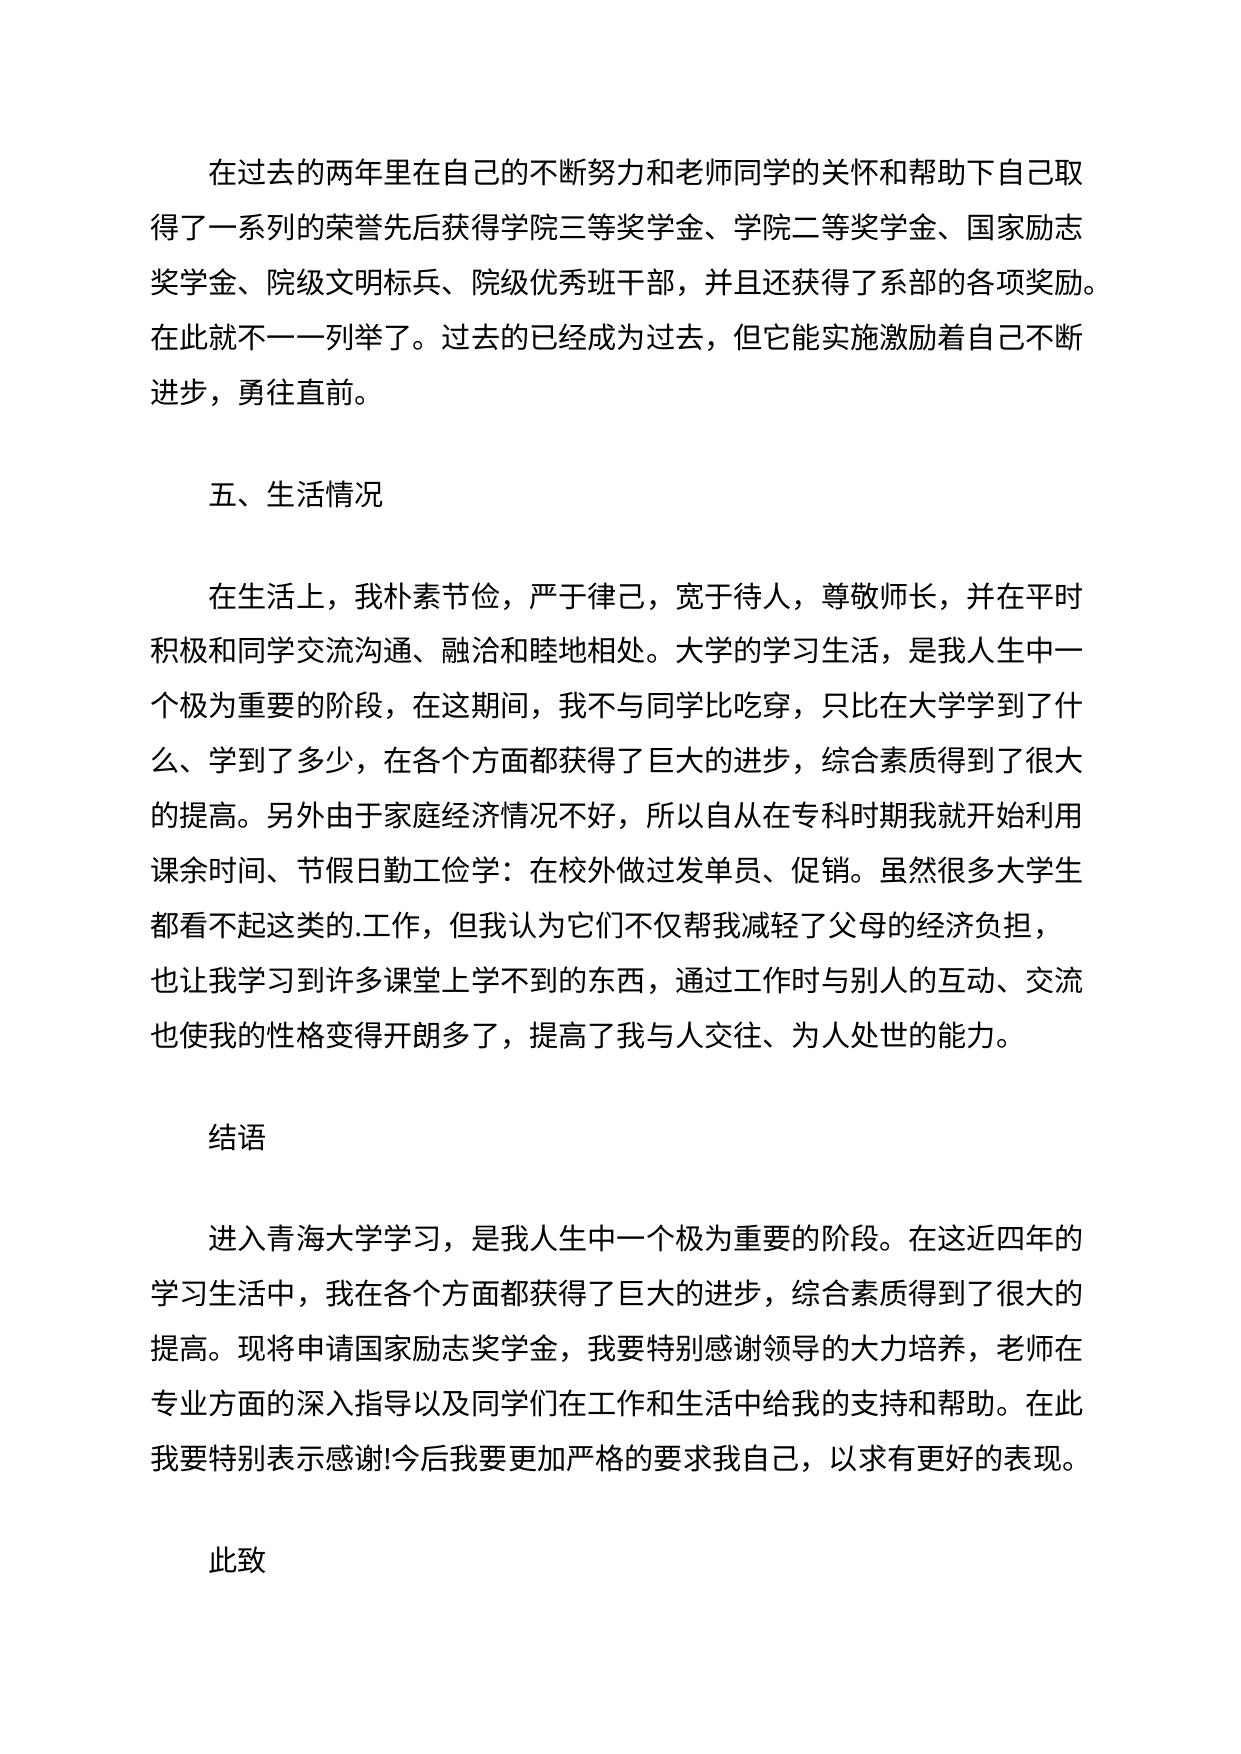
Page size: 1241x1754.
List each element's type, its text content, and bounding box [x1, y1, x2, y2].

text 在生活上，我朴素节俭，严于律己，宽于待人，尊敬师长，并在平时积极和同学交流沟通、融洽和睦地相处。大学的学习生活，是我人生中一个极为重要的阶段，在这期间，我不与同学比吃穿，只比在大学学到了什么、学到了多少，在各个方面都获得了巨大的进步，综合素质得到了很大的提高。另外由于家庭经济情况不好，所以自从在专科时期我就开始利用课余时间、节假日勤工俭学：在校外做过发单员、促销。虽然很多大学生都看不起这类的.工作，但我认为它们不仅帮我减轻了父母的经济负担，也让我学习到许多课堂上学不到的东西，通过工作时与别人的互动、交流也使我的性格变得开朗多了，提高了我与人交往、为人处世的能力。 [150, 573, 1090, 1055]
text 进入青海大学学习，是我人生中一个极为重要的阶段。在这近四年的学习生活中，我在各个方面都获得了巨大的进步，综合素质得到了很大的提高。现将申请国家励志奖学金，我要特别感谢领导的大力培养，老师在专业方面的深入指导以及同学们在工作和生活中给我的支持和帮助。在此我要特别表示感谢!今后我要更加严格的要求我自己，以求有更好的表现。 [150, 1216, 1090, 1478]
text 五、生活情况 [150, 471, 1090, 514]
text 结语 [150, 1114, 1090, 1156]
text 此致 [150, 1537, 1090, 1580]
text 在过去的两年里在自己的不断努力和老师同学的关怀和帮助下自己取得了一系列的荣誉先后获得学院三等奖学金、学院二等奖学金、国家励志奖学金、院级文明标兵、院级优秀班干部，并且还获得了系部的各项奖励。在此就不一一列举了。过去的已经成为过去，但它能实施激励着自己不断进步，勇往直前。 [150, 150, 1090, 412]
